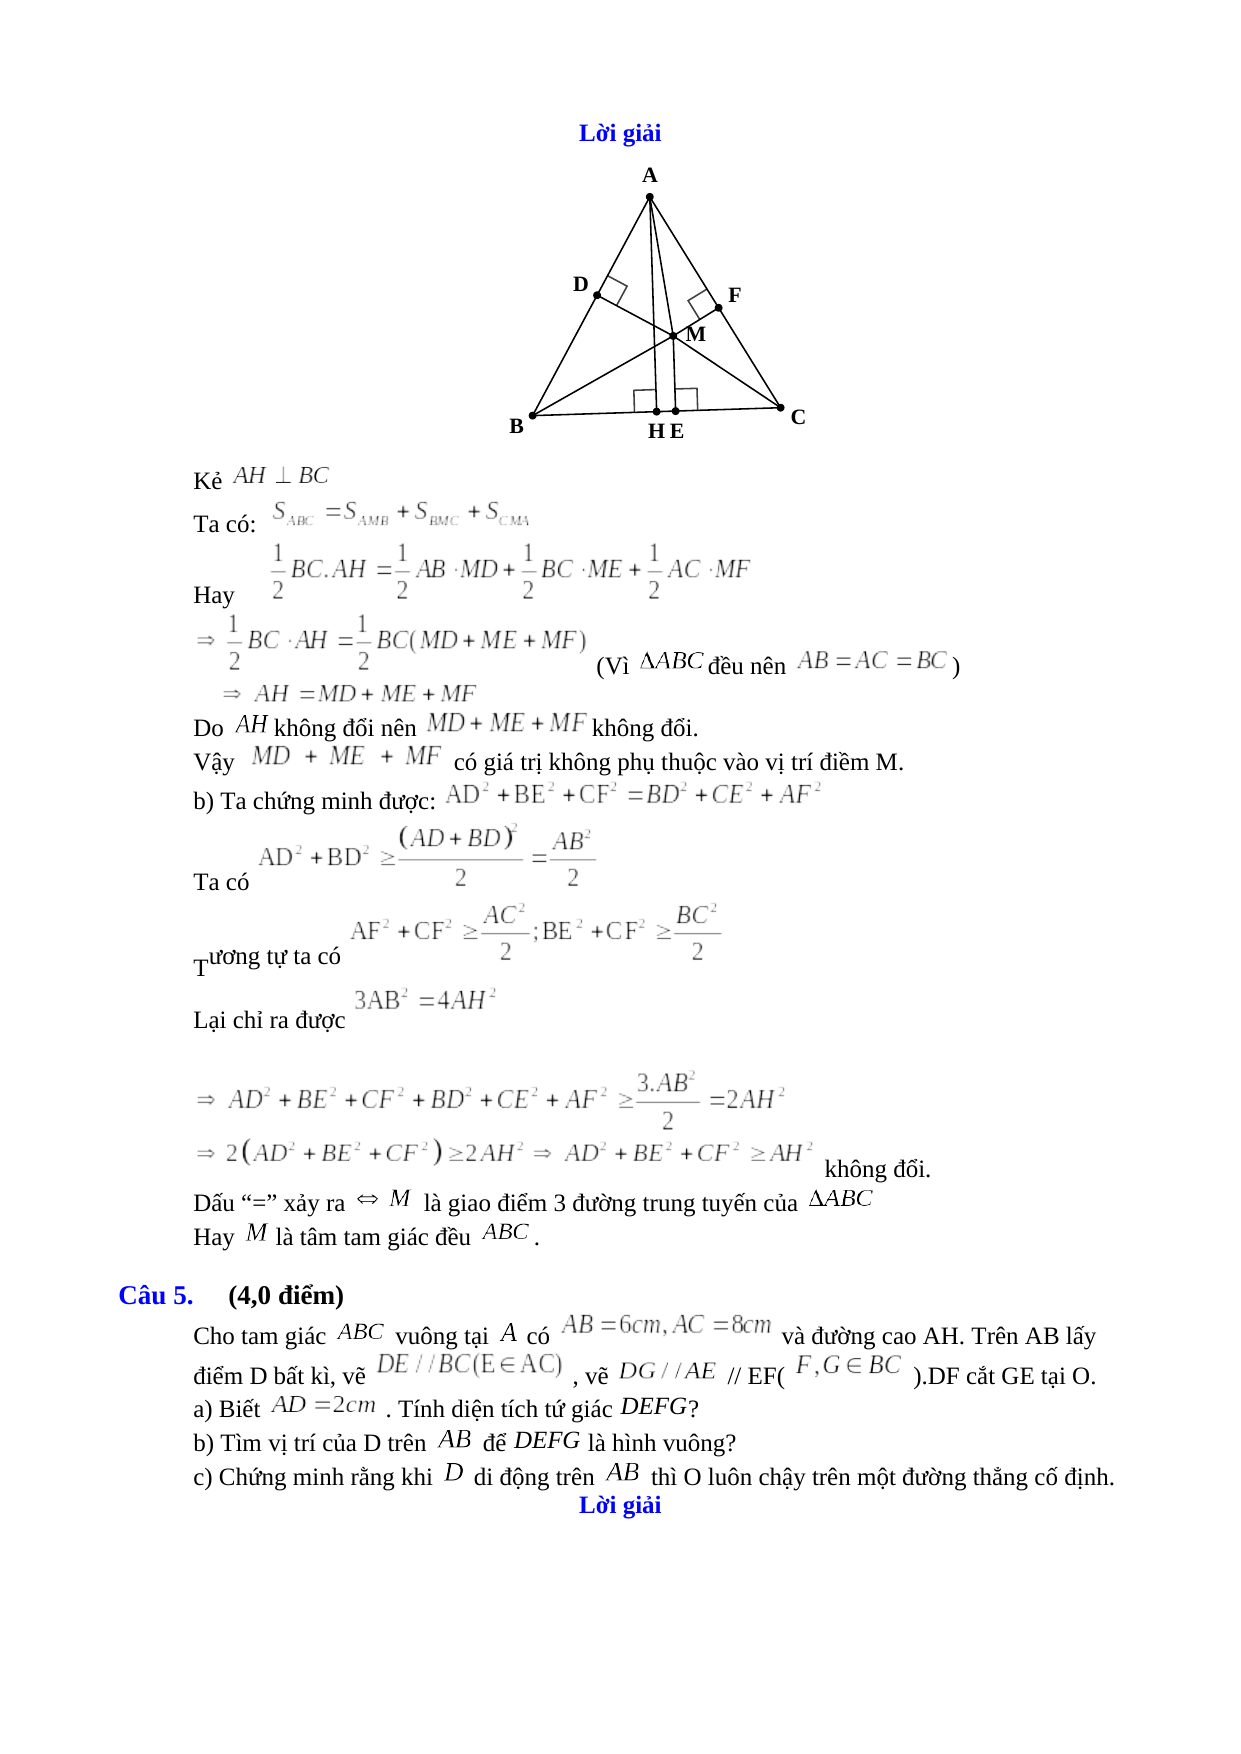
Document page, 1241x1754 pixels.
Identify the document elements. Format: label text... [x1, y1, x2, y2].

text a) Biết . Tính diện tích tứ giác ? [193, 1390, 1122, 1423]
text Ta có [193, 815, 1122, 896]
text b) Tìm vị trí của D trên để là hình vuông? [193, 1423, 1122, 1457]
text Kẻ [193, 461, 1122, 494]
text Do không đổi nên không đổi. [193, 708, 1122, 742]
text Dấu “=” xảy ra là giao điểm 3 đường trung tuyến của [193, 1183, 1122, 1217]
text không đổi. [193, 1062, 1122, 1183]
text Lại chỉ ra được [193, 982, 1122, 1033]
text Vậy có giá trị không phụ thuộc vào vị trí điềm M. [193, 742, 1122, 775]
text b) Ta chứng minh được: [193, 775, 1122, 815]
text c) Chứng minh rằng khi di động trên thì O luôn chậy trên một đường thẳng cố định. [193, 1457, 1122, 1490]
text Lời giải [118, 118, 1122, 147]
text (Vì đều nên ) [193, 608, 1122, 679]
text Lời giải [118, 1490, 1122, 1519]
text Cho tam giác vuông tại có và đường cao AH. Trên AB lấy điểm D bất kì, vẽ , vẽ // EF( ).DF cắt GE tại O. [193, 1310, 1122, 1390]
text Tương tự ta có [193, 896, 1122, 982]
text Hay [193, 537, 1122, 608]
text Ta có: [193, 494, 1122, 537]
text Hay là tâm tam giác đều . [193, 1217, 1122, 1250]
list (4,0 điểm) [118, 1279, 1122, 1310]
